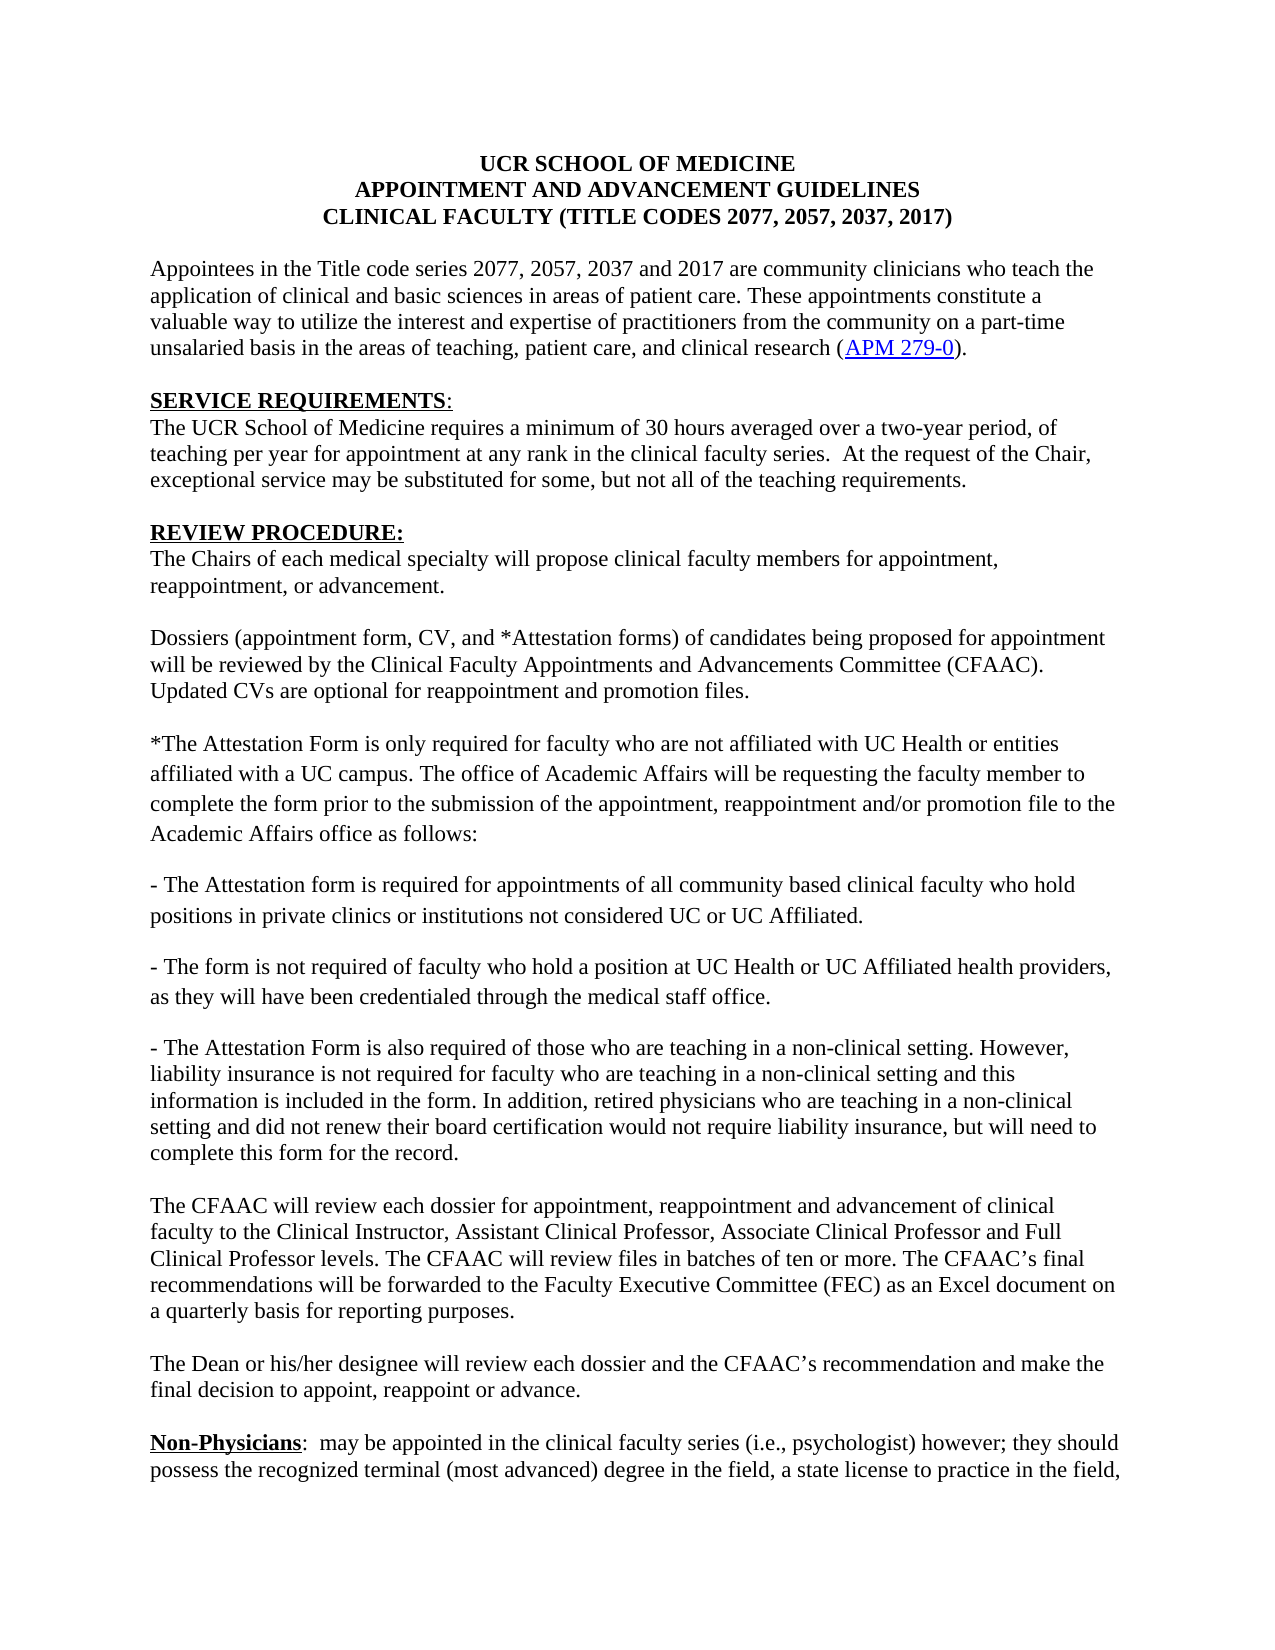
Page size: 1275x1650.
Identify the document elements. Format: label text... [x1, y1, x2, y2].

text Dossiers (appointment form, CV, and *Attestation forms) of candidates being proposed for appointment will be reviewed by the Clinical Faculty Appointments and Advancements Committee (CFAAC). Updated CVs are optional for reappointment and promotion files. [150, 624, 1125, 703]
text - The Attestation form is required for appointments of all community based clinical faculty who hold positions in private clinics or institutions not considered UC or UC Affiliated. [150, 871, 1125, 928]
text - The Attestation Form is also required of those who are teaching in a non-clinical setting. However, liability insurance is not required for faculty who are teaching in a non-clinical setting and this information is included in the form. In addition, retired physicians who are teaching in a non-clinical setting and did not renew their board certification would not require liability insurance, but will need to complete this form for the record. [150, 1034, 1125, 1166]
text - The form is not required of faculty who hold a position at UC Health or UC Affiliated health providers, as they will have been credentialed through the medical staff office. [150, 953, 1125, 1009]
text The UCR School of Medicine requires a minimum of 30 hours averaged over a two-year period, of teaching per year for appointment at any rank in the clinical faculty series. At the request of the Chair, exceptional service may be substituted for some, but not all of the teaching requirements. [150, 413, 1125, 493]
text *The Attestation Form is only required for faculty who are not affiliated with UC Health or entities affiliated with a UC campus. The office of Academic Affairs will be requesting the faculty member to complete the form prior to the submission of the appointment, reappointment and/or promotion file to the Academic Affairs office as follows: [150, 730, 1125, 847]
text CLINICAL FACULTY (TITLE CODES 2077, 2057, 2037, 2017) [150, 203, 1125, 229]
text UCR SCHOOL OF MEDICINE [150, 150, 1125, 176]
text SERVICE REQUIREMENTS: [150, 387, 1125, 413]
text The CFAAC will review each dossier for appointment, reappointment and advancement of clinical faculty to the Clinical Instructor, Assistant Clinical Professor, Associate Clinical Professor and Full Clinical Professor levels. The CFAAC will review files in batches of ten or more. The CFAAC’s final recommendations will be forwarded to the Faculty Executive Committee (FEC) as an Excel document on a quarterly basis for reporting purposes. [150, 1192, 1125, 1324]
text The Chairs of each medical specialty will propose clinical faculty members for appointment, reappointment, or advancement. [150, 545, 1125, 598]
text The Dean or his/her designee will review each dossier and the CFAAC’s recommendation and make the final decision to appoint, reappoint or advance. [150, 1350, 1125, 1403]
text Appointees in the Title code series 2077, 2057, 2037 and 2017 are community clinicians who teach the application of clinical and basic sciences in areas of patient care. These appointments constitute a valuable way to utilize the interest and expertise of practitioners from the community on a part-time unsalaried basis in the areas of teaching, patient care, and clinical research (APM 279-0). [150, 255, 1125, 361]
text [150, 1429, 1125, 1482]
text APPOINTMENT AND ADVANCEMENT GUIDELINES [150, 176, 1125, 203]
text REVIEW PROCEDURE: [150, 519, 1125, 545]
